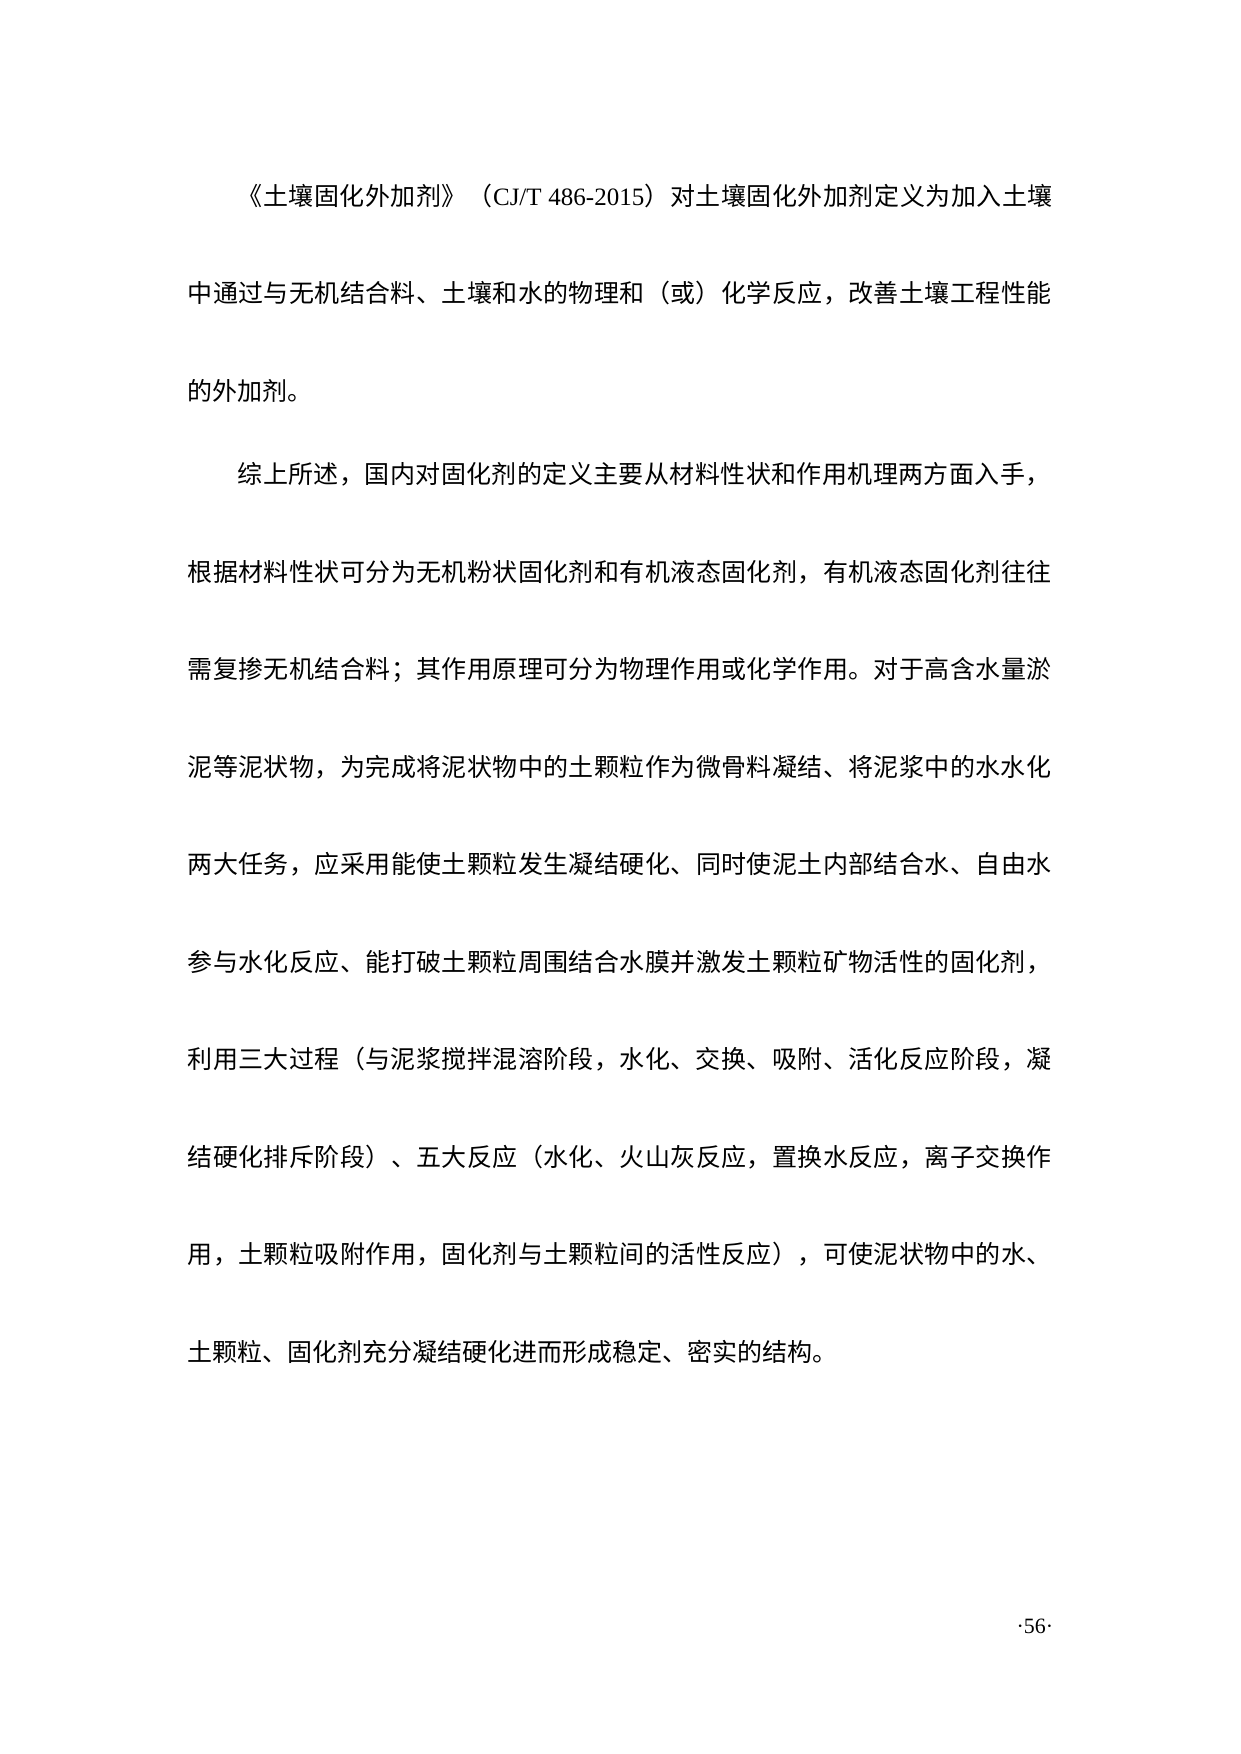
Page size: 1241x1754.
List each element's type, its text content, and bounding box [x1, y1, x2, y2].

text 《土壤固化外加剂》（CJ/T 486-2015）对土壤固化外加剂定义为加入土壤中通过与无机结合料、土壤和水的物理和（或）化学反应，改善土壤工程性能的外加剂。 [187, 162, 1053, 422]
text 综上所述，国内对固化剂的定义主要从材料性状和作用机理两方面入手，根据材料性状可分为无机粉状固化剂和有机液态固化剂，有机液态固化剂往往需复掺无机结合料；其作用原理可分为物理作用或化学作用。对于高含水量淤泥等泥状物，为完成将泥状物中的土颗粒作为微骨料凝结、将泥浆中的水水化两大任务，应采用能使土颗粒发生凝结硬化、同时使泥土内部结合水、自由水参与水化反应、能打破土颗粒周围结合水膜并激发土颗粒矿物活性的固化剂，利用三大过程（与泥浆搅拌混溶阶段，水化、交换、吸附、活化反应阶段，凝结硬化排斥阶段）、五大反应（水化、火山灰反应，置换水反应，离子交换作用，土颗粒吸附作用，固化剂与土颗粒间的活性反应），可使泥状物中的水、土颗粒、固化剂充分凝结硬化进而形成稳定、密实的结构。 [187, 440, 1053, 1383]
